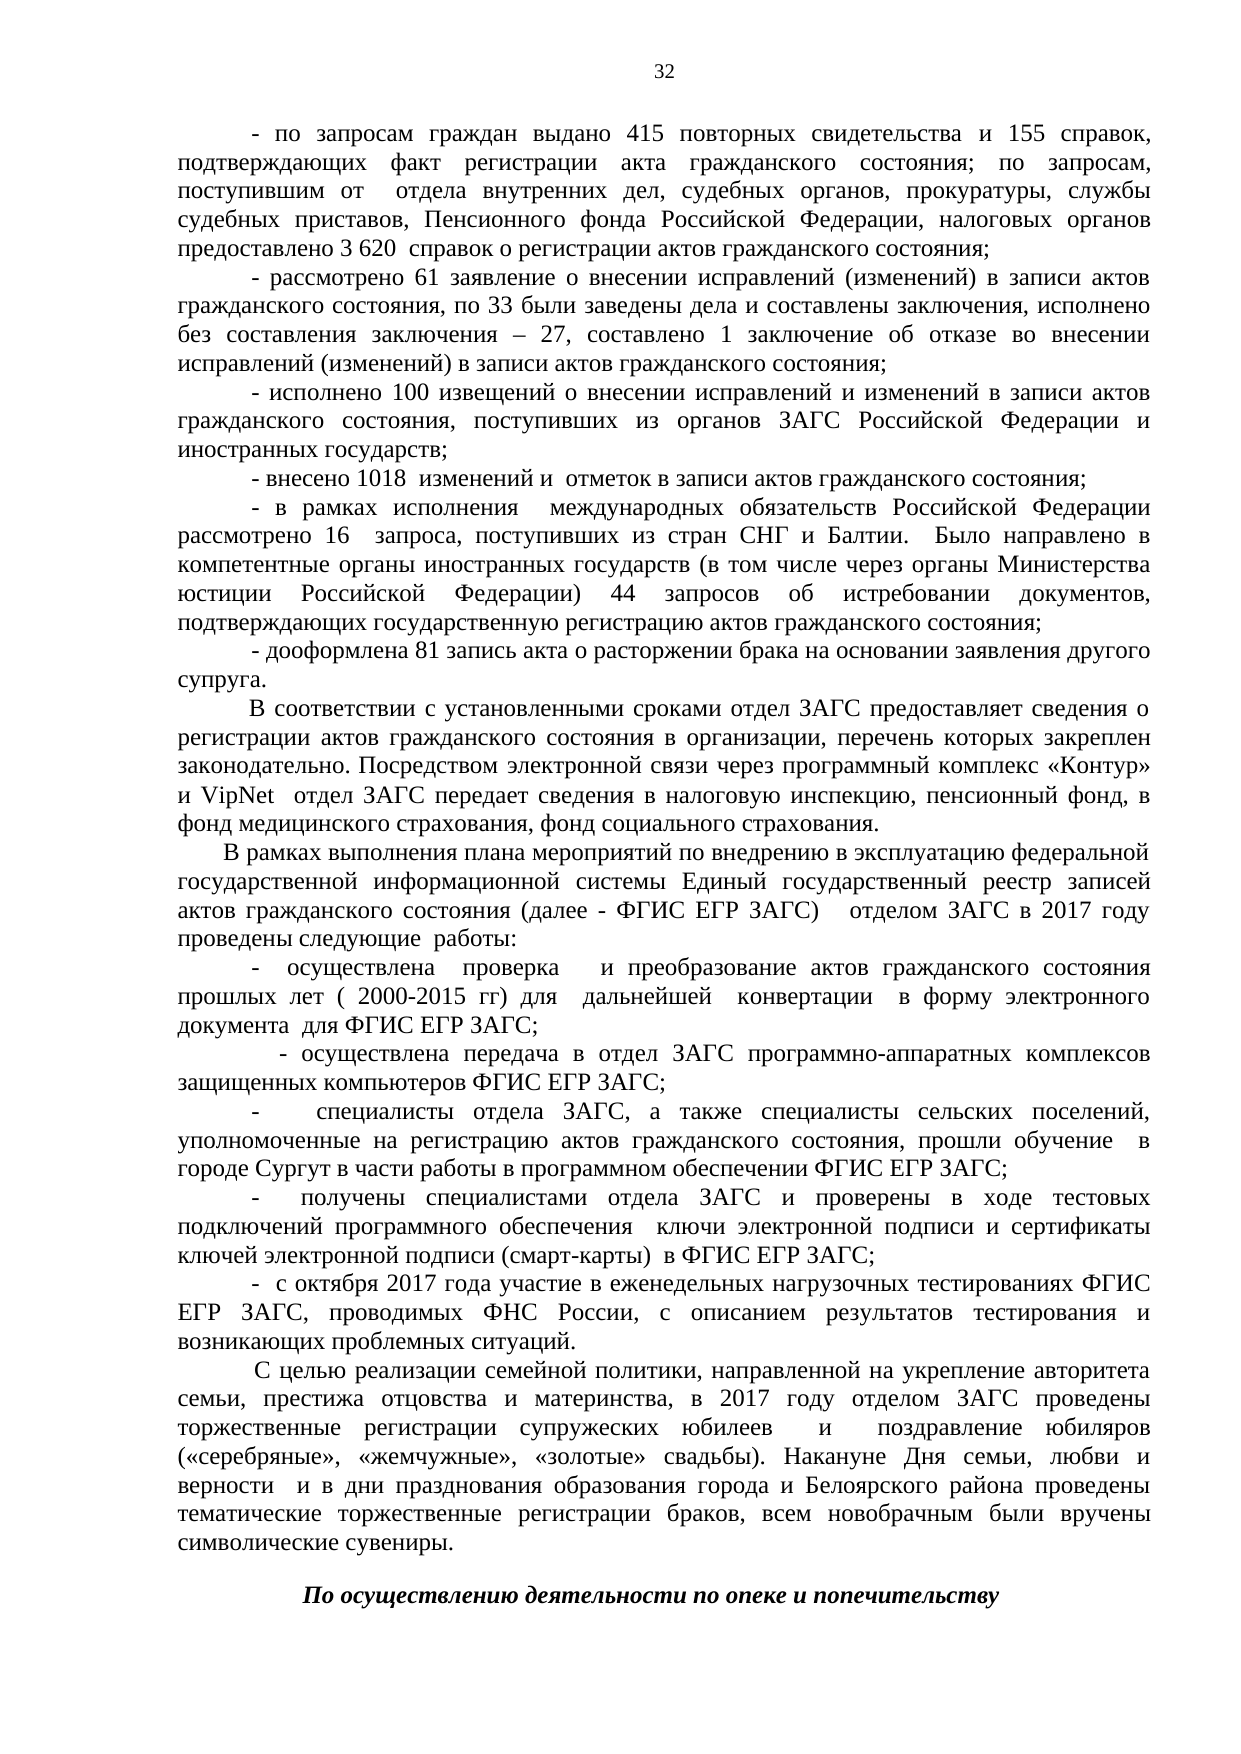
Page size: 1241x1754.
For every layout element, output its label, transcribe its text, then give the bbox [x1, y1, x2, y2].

text По осуществлению деятельности по опеке и попечительству [177, 1580, 1152, 1609]
text - по запросам граждан выдано 415 повторных свидетельства и 155 справок, подтверждающих факт регистрации акта гражданского состояния; по запросам, поступившим от отдела внутренних дел, судебных органов, прокуратуры, службы судебных приставов, Пенсионного фонда Российской Федерации, налоговых органов предоставлено 3 620 справок о регистрации актов гражданского состояния; [177, 118, 1152, 262]
text - получены специалистами отдела ЗАГС и проверены в ходе тестовых подключений программного обеспечения ключи электронной подписи и сертификаты ключей электронной подписи (смарт-карты) в ФГИС ЕГР ЗАГС; [177, 1182, 1152, 1268]
text - дооформлена 81 запись акта о расторжении брака на основании заявления другого супруга. [177, 636, 1152, 693]
text С целью реализации семейной политики, направленной на укрепление авторитета семьи, престижа отцовства и материнства, в 2017 году отделом ЗАГС проведены торжественные регистрации супружеских юбилеев и поздравление юбиляров («серебряные», «жемчужные», «золотые» свадьбы). Накануне Дня семьи, любви и верности и в дни празднования образования города и Белоярского района проведены тематические торжественные регистрации браков, всем новобрачным были вручены символические сувениры. [177, 1355, 1152, 1556]
text - осуществлена передача в отдел ЗАГС программно-аппаратных комплексов защищенных компьютеров ФГИС ЕГР ЗАГС; [177, 1038, 1152, 1096]
text - внесено 1018 изменений и отметок в записи актов гражданского состояния; [177, 463, 1152, 492]
text В рамках выполнения плана мероприятий по внедрению в эксплуатацию федеральной государственной информационной системы Единый государственный реестр записей актов гражданского состояния (далее - ФГИС ЕГР ЗАГС) отделом ЗАГС в 2017 году проведены следующие работы: [177, 837, 1152, 952]
text - в рамках исполнения международных обязательств Российской Федерации рассмотрено 16 запроса, поступивших из стран СНГ и Балтии. Было направлено в компетентные органы иностранных государств (в том числе через органы Министерства юстиции Российской Федерации) 44 запросов об истребовании документов, подтверждающих государственную регистрацию актов гражданского состояния; [177, 492, 1152, 636]
text - специалисты отдела ЗАГС, а также специалисты сельских поселений, уполномоченные на регистрацию актов гражданского состояния, прошли обучение в городе Сургут в части работы в программном обеспечении ФГИС ЕГР ЗАГС; [177, 1096, 1152, 1182]
text В соответствии с установленными сроками отдел ЗАГС предоставляет сведения о регистрации актов гражданского состояния в организации, перечень которых закреплен законодательно. Посредством электронной связи через программный комплекс «Контур» и VipNet отдел ЗАГС передает сведения в налоговую инспекцию, пенсионный фонд, в фонд медицинского страхования, фонд социального страхования. [177, 693, 1152, 837]
text - рассмотрено 61 заявление о внесении исправлений (изменений) в записи актов гражданского состояния, по 33 были заведены дела и составлены заключения, исполнено без составления заключения – 27, составлено 1 заключение об отказе во внесении исправлений (изменений) в записи актов гражданского состояния; [177, 262, 1152, 377]
text - осуществлена проверка и преобразование актов гражданского состояния прошлых лет ( 2000-2015 гг) для дальнейшей конвертации в форму электронного документа для ФГИС ЕГР ЗАГС; [177, 952, 1152, 1038]
text - с октября 2017 года участие в еженедельных нагрузочных тестированиях ФГИС ЕГР ЗАГС, проводимых ФНС России, с описанием результатов тестирования и возникающих проблемных ситуаций. [177, 1268, 1152, 1355]
text - исполнено 100 извещений о внесении исправлений и изменений в записи актов гражданского состояния, поступивших из органов ЗАГС Российской Федерации и иностранных государств; [177, 377, 1152, 463]
